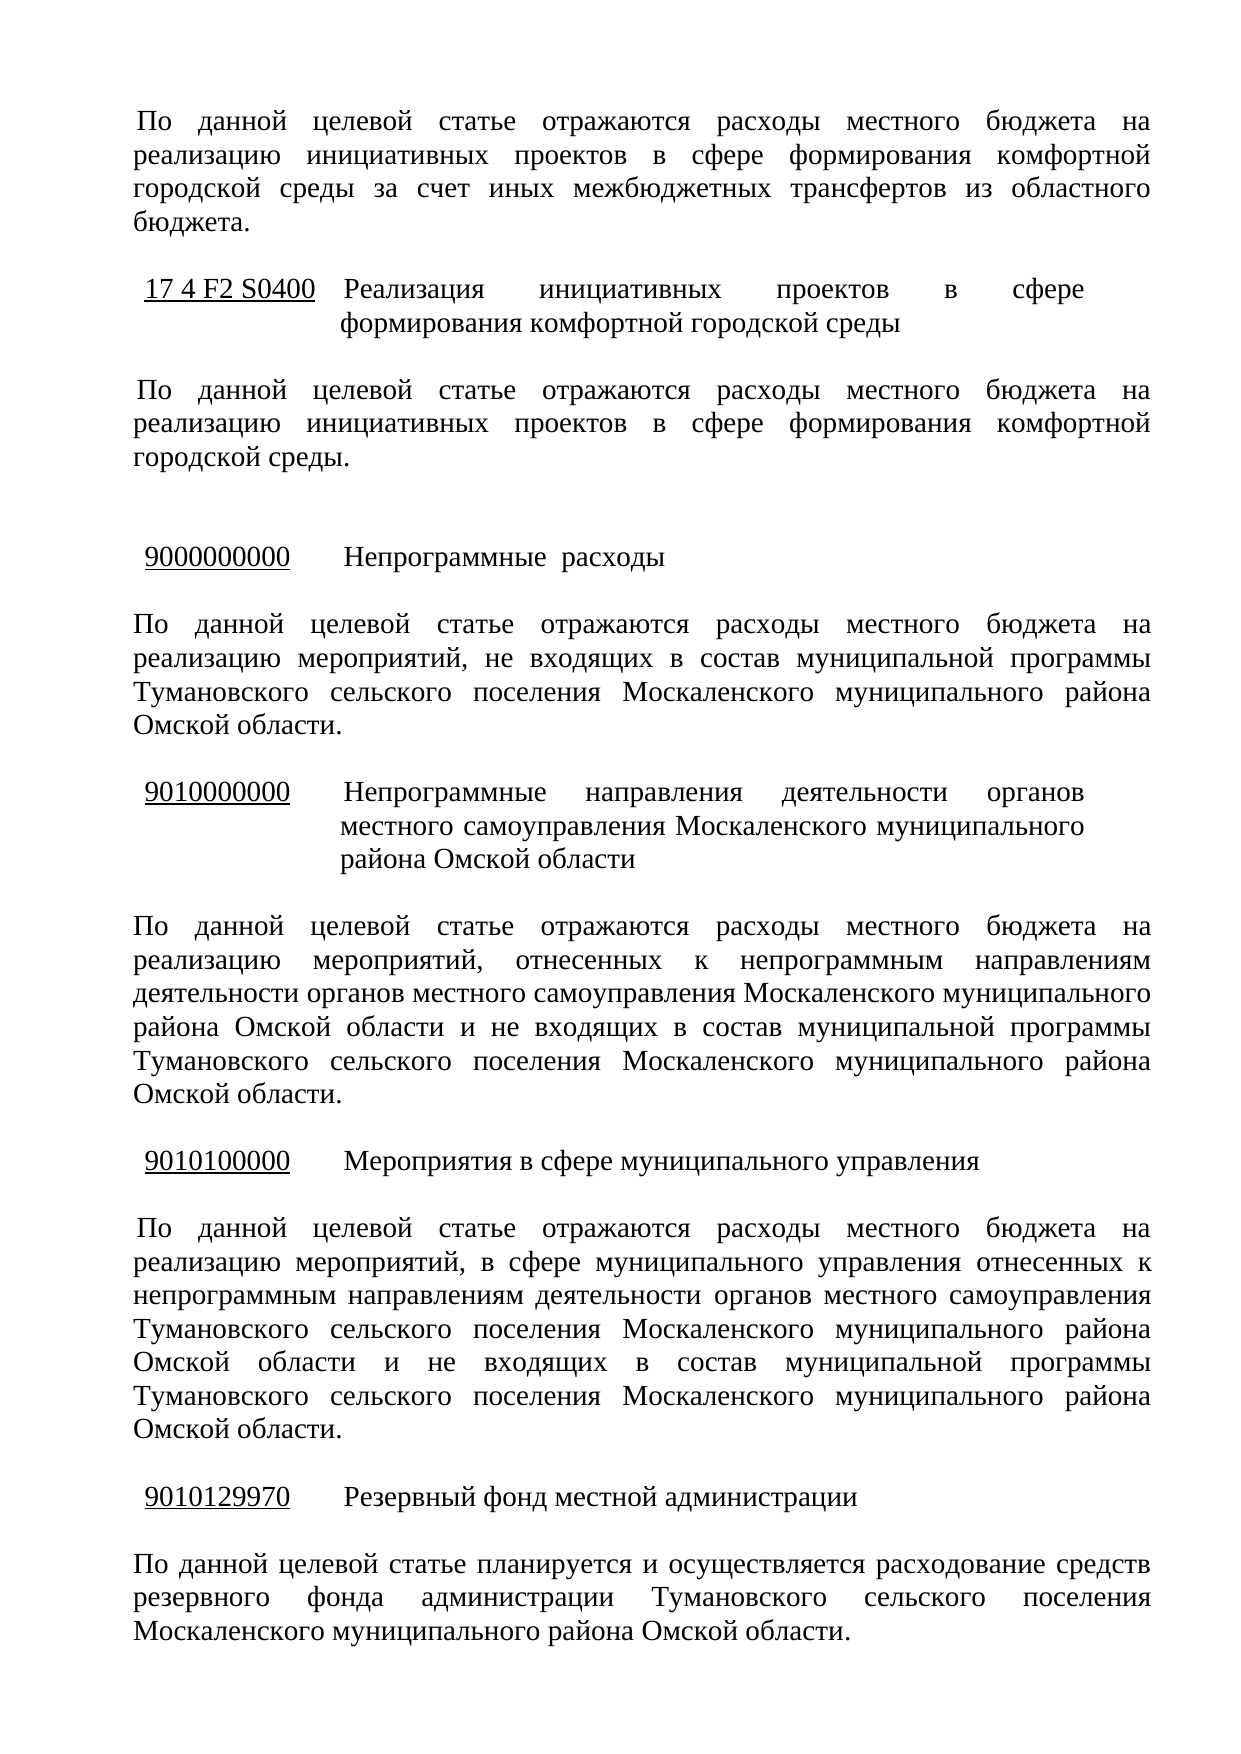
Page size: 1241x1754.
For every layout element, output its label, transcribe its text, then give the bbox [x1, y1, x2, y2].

table_header 17 4 F2 S0400 [133, 271, 328, 338]
text По данной целевой статье отражаются расходы местного бюджета на реализацию инициативных проектов в сфере формирования комфортной городской среды за счет иных межбюджетных трансфертов из областного бюджета. [133, 103, 1152, 238]
table_header 9000000000 [133, 540, 328, 607]
text По данной целевой статье отражаются расходы местного бюджета на реализацию инициативных проектов в сфере формирования комфортной городской среды. [133, 372, 1152, 472]
table_header 9010100000 [133, 1143, 328, 1210]
table_header 9010000000 [133, 774, 328, 908]
table_header Непрограммные расходы [329, 540, 1157, 607]
text По данной целевой статье отражаются расходы местного бюджета на реализацию мероприятий, отнесенных к непрограммным направлениям деятельности органов местного самоуправления Москаленского муниципального района Омской области и не входящих в состав муниципальной программы Тумановского сельского поселения Москаленского муниципального района Омской области. [133, 908, 1152, 1110]
table_header 9010129970 [133, 1479, 328, 1546]
table_header Непрограммные направления деятельности органов местного самоуправления Москаленского муниципального района Омской области [329, 774, 1096, 908]
text По данной целевой статье отражаются расходы местного бюджета на реализацию мероприятий, в сфере муниципального управления отнесенных к непрограммным направлениям деятельности органов местного самоуправления Тумановского сельского поселения Москаленского муниципального района Омской области и не входящих в состав муниципальной программы Тумановского сельского поселения Москаленского муниципального района Омской области. [133, 1210, 1152, 1445]
table_header Резервный фонд местной администрации [329, 1479, 1157, 1546]
text По данной целевой статье отражаются расходы местного бюджета на реализацию мероприятий, не входящих в состав муниципальной программы Тумановского сельского поселения Москаленского муниципального района Омской области. [133, 607, 1152, 741]
table_header Реализация инициативных проектов в сфере формирования комфортной городской среды [329, 271, 1096, 338]
text По данной целевой статье планируется и осуществляется расходование средств резервного фонда администрации Тумановского сельского поселения Москаленского муниципального района Омской области. [133, 1546, 1152, 1646]
table_header Мероприятия в сфере муниципального управления [329, 1143, 1096, 1210]
